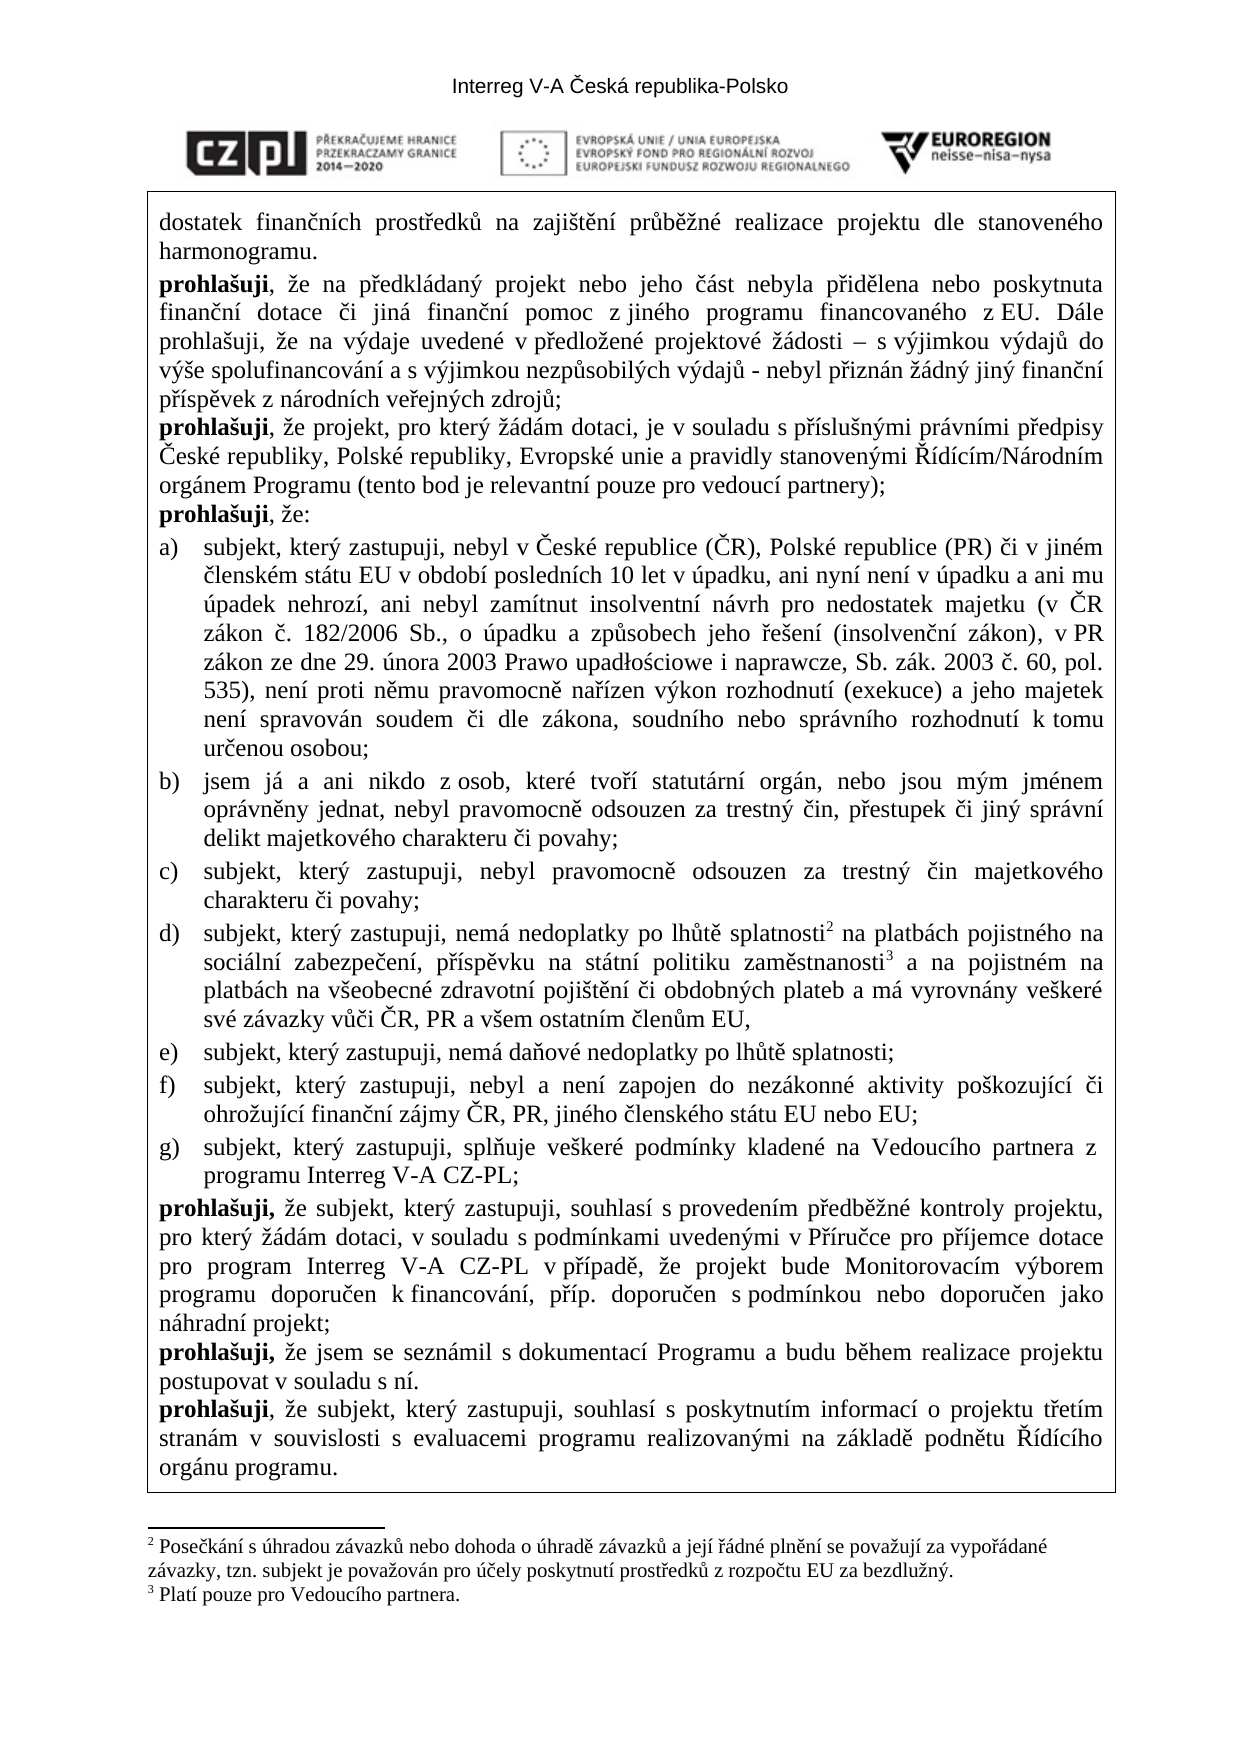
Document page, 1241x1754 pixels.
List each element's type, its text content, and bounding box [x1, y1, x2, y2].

picture [177, 120, 1063, 191]
